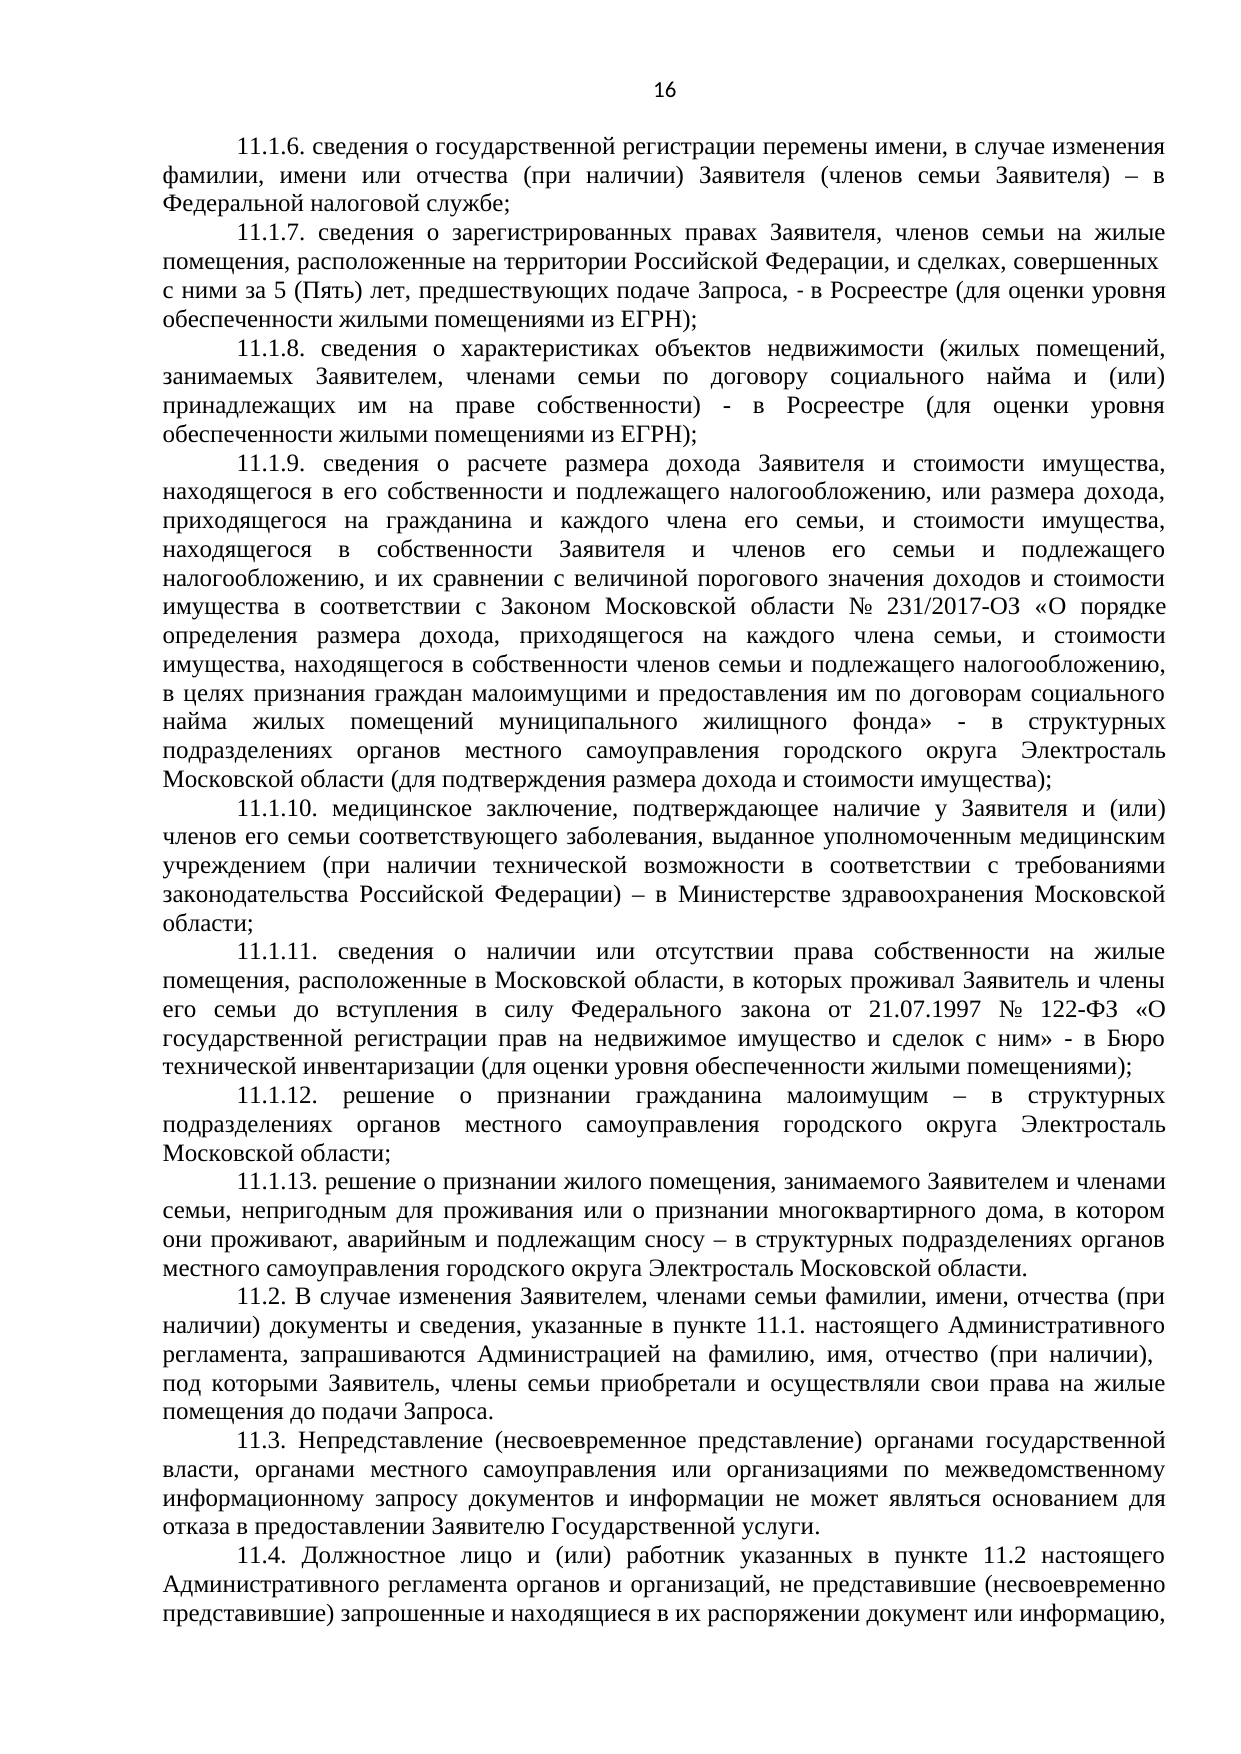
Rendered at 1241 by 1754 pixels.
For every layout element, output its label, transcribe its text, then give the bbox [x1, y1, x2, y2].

text 11.2. В случае изменения Заявителем, членами семьи фамилии, имени, отчества (при наличии) документы и сведения, указанные в пункте 11.1. настоящего Административного регламента, запрашиваются Администрацией на фамилию, имя, отчество (при наличии), под которыми Заявитель, члены семьи приобретали и осуществляли свои права на жилые помещения до подачи Запроса. [162, 1281, 1166, 1425]
text 11.1.7. сведения о зарегистрированных правах Заявителя, членов семьи на жилые помещения, расположенные на территории Российской Федерации, и сделках, совершенных с ними за 5 (Пять) лет, предшествующих подаче Запроса, - в Росреестре (для оценки уровня обеспеченности жилыми помещениями из ЕГРН); [162, 217, 1166, 333]
list 11.1.13. решение о признании жилого помещения, занимаемого Заявителем и членами семьи, непригодным для проживания или о признании многоквартирного дома, в котором они проживают, аварийным и подлежащим сносу – в структурных подразделениях органов местного самоуправления городского округа Электросталь Московской области. [162, 1166, 1166, 1281]
list 11.1.6. сведения о государственной регистрации перемены имени, в случае изменения фамилии, имени или отчества (при наличии) Заявителя (членов семьи Заявителя) – в Федеральной налоговой службе; [162, 131, 1166, 217]
list 11.1.9. сведения о расчете размера дохода Заявителя и стоимости имущества, находящегося в его собственности и подлежащего налогообложению, или размера дохода, приходящегося на гражданина и каждого члена его семьи, и стоимости имущества, находящегося в собственности Заявителя и членов его семьи и подлежащего налогообложению, и их сравнении с величиной порогового значения доходов и стоимости имущества в соответствии с Законом Московской области № 231/2017-ОЗ «О порядке определения размера дохода, приходящегося на каждого члена семьи, и стоимости имущества, находящегося в собственности членов семьи и подлежащего налогообложению, в целях признания граждан малоимущими и предоставления им по договорам социального найма жилых помещений муниципального жилищного фонда» - в структурных подразделениях органов местного самоуправления городского округа Электросталь Московской области (для подтверждения размера дохода и стоимости имущества); [162, 448, 1166, 671]
text 11.3. Непредставление (несвоевременное представление) органами государственной власти, органами местного самоуправления или организациями по межведомственному информационному запросу документов и информации не может являться основанием для отказа в предоставлении Заявителю Государственной услуги. [162, 1425, 1166, 1540]
list 11.1.9. сведения о расчете размера дохода Заявителя и стоимости имущества, находящегося в его собственности и подлежащего налогообложению, или размера дохода, приходящегося на гражданина и каждого члена его семьи, и стоимости имущества, находящегося в собственности Заявителя и членов его семьи и подлежащего налогообложению, и их сравнении с величиной порогового значения доходов и стоимости имущества в соответствии с Законом Московской области № 231/2017-ОЗ «О порядке определения размера дохода, приходящегося на каждого члена семьи, и стоимости имущества, находящегося в собственности членов семьи и подлежащего налогообложению, в целях признания граждан малоимущими и предоставления им по договорам социального найма жилых помещений муниципального жилищного фонда» - в структурных подразделениях органов местного самоуправления городского округа Электросталь Московской области (для подтверждения размера дохода и стоимости имущества); [162, 706, 1166, 793]
list 11.1.8. сведения о характеристиках объектов недвижимости (жилых помещений, занимаемых Заявителем, членами семьи по договору социального найма и (или) принадлежащих им на праве собственности) - в Росреестре (для оценки уровня обеспеченности жилыми помещениями из ЕГРН); [162, 333, 1166, 448]
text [162, 1540, 1166, 1626]
list 11.1.10. медицинское заключение, подтверждающее наличие у Заявителя и (или) членов его семьи соответствующего заболевания, выданное уполномоченным медицинским учреждением (при наличии технической возможности в соответствии с требованиями законодательства Российской Федерации) – в Министерстве здравоохранения Московской области; [162, 793, 1166, 936]
list 11.1.11. сведения о наличии или отсутствии права собственности на жилые помещения, расположенные в Московской области, в которых проживал Заявитель и члены его семьи до вступления в силу Федерального закона от 21.07.1997 № 122-ФЗ «О государственной регистрации прав на недвижимое имущество и сделок с ним» - в Бюро технической инвентаризации (для оценки уровня обеспеченности жилыми помещениями); [162, 936, 1166, 1080]
list 11.1.12. решение о признании гражданина малоимущим – в структурных подразделениях органов местного самоуправления городского округа Электросталь Московской области; [162, 1080, 1166, 1166]
